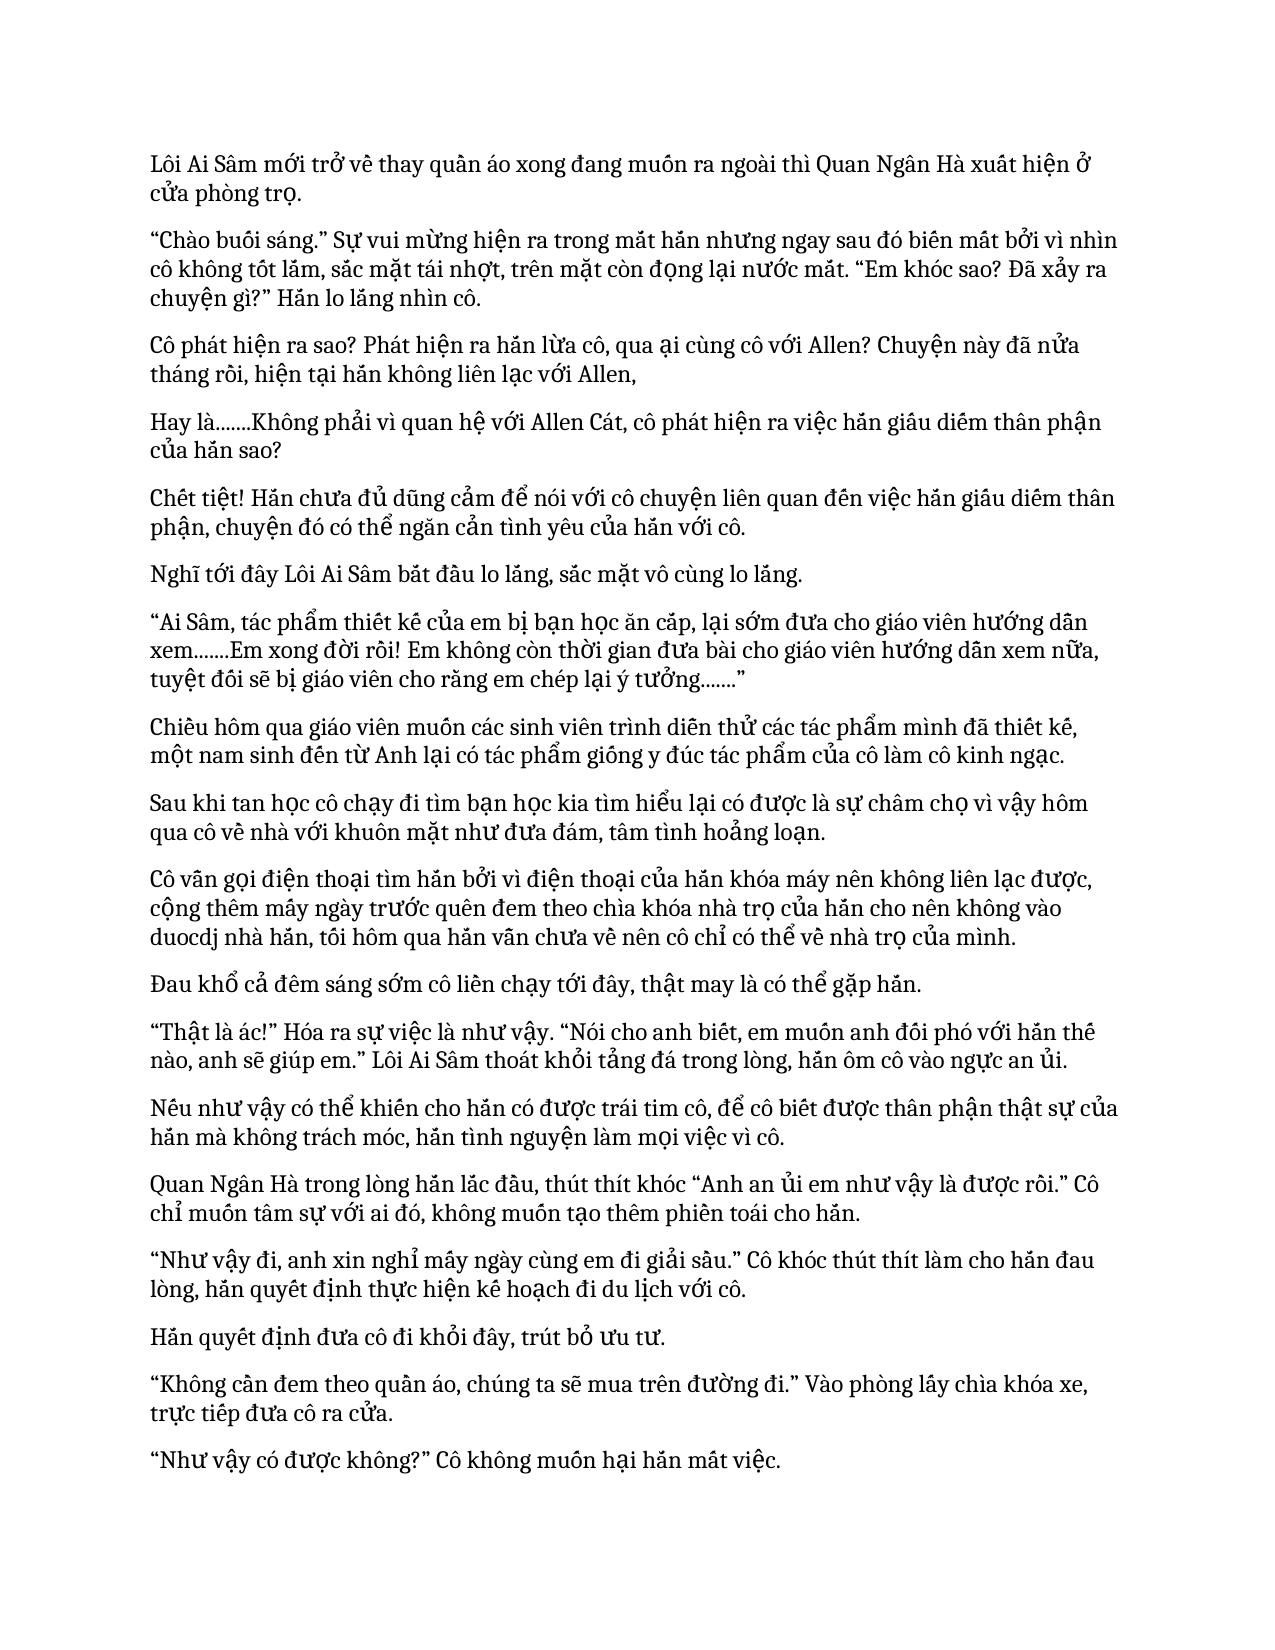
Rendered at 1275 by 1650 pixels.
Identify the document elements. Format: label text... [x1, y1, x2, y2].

text “Như vậy đi, anh xin nghỉ mấy ngày cùng em đi giải sầu.” Cô khóc thút thít làm cho hắn đau lòng, hắn quyết định thực hiện kế hoạch đi du lịch với cô. [150, 1246, 1125, 1304]
text “Chào buối sáng.” Sự vui mừng hiện ra trong mắt hắn nhưng ngay sau đó biến mất bởi vì nhìn cô không tốt lắm, sắc mặt tái nhợt, trên mặt còn đọng lại nước mắt. “Em khóc sao? Đã xảy ra chuyện gì?” Hắn lo lắng nhìn cô. [150, 226, 1125, 312]
text Hay là.......Không phải vì quan hệ với Allen Cát, cô phát hiện ra việc hắn giấu diếm thân phận của hắn sao? [150, 407, 1125, 465]
text “Thật là ác!” Hóa ra sự việc là như vậy. “Nói cho anh biết, em muốn anh đối phó với hắn thế nào, anh sẽ giúp em.” Lôi Ai Sâm thoát khỏi tảng đá trong lòng, hắn ôm cô vào ngực an ủi. [150, 1017, 1125, 1075]
text Đau khổ cả đêm sáng sớm cô liền chạy tới đây, thật may là có thể gặp hắn. [150, 970, 1125, 999]
text Nghĩ tới đây Lôi Ai Sâm bắt đầu lo lắng, sắc mặt vô cùng lo lắng. [150, 560, 1125, 589]
text Chiều hôm qua giáo viên muốn các sinh viên trình diễn thử các tác phẩm mình đã thiết kế, một nam sinh đến từ Anh lại có tác phẩm giống y đúc tác phẩm của cô làm cô kinh ngạc. [150, 712, 1125, 770]
text “Ai Sâm, tác phẩm thiết kế của em bị bạn học ăn cắp, lại sớm đưa cho giáo viên hướng dẫn xem.......Em xong đời rồi! Em không còn thời gian đưa bài cho giáo viên hướng dẫn xem nữa, tuyệt đối sẽ bị giáo viên cho rằng em chép lại ý tưởng.......” [150, 607, 1125, 694]
text “Không cần đem theo quần áo, chúng ta sẽ mua trên đường đi.” Vào phòng lấy chìa khóa xe, trực tiếp đưa cô ra cửa. [150, 1370, 1125, 1427]
text Quan Ngân Hà trong lòng hắn lắc đầu, thút thít khóc “Anh an ủi em như vậy là được rồi.” Cô chỉ muốn tâm sự với ai đó, không muốn tạo thêm phiền toái cho hắn. [150, 1170, 1125, 1227]
text Chết tiệt! Hắn chưa đủ dũng cảm để nói với cô chuyện liên quan đến việc hắn giấu diếm thân phận, chuyện đó có thể ngăn cản tình yêu của hắn với cô. [150, 484, 1125, 541]
text Hắn quyết định đưa cô đi khỏi đây, trút bỏ ưu tư. [150, 1322, 1125, 1351]
text Lôi Ai Sâm mới trở về thay quần áo xong đang muốn ra ngoài thì Quan Ngân Hà xuất hiện ở cửa phòng trọ. [150, 150, 1125, 207]
text “Như vậy có được không?” Cô không muốn hại hắn mất việc. [150, 1446, 1125, 1475]
text Cô vẫn gọi điện thoại tìm hắn bởi vì điện thoại của hắn khóa máy nên không liên lạc được, cộng thêm mấy ngày trước quên đem theo chìa khóa nhà trọ của hắn cho nên không vào duocdj nhà hắn, tối hôm qua hắn vẫn chưa về nên cô chỉ có thể về nhà trọ của mình. [150, 865, 1125, 951]
text Nếu như vậy có thể khiến cho hắn có được trái tim cô, để cô biết được thân phận thật sự của hắn mà không trách móc, hắn tình nguyện làm mọi việc vì cô. [150, 1094, 1125, 1151]
text Cô phát hiện ra sao? Phát hiện ra hắn lừa cô, qua ại cùng cô với Allen? Chuyện này đã nửa tháng rồi, hiện tại hắn không liên lạc với Allen, [150, 331, 1125, 389]
text Sau khi tan học cô chạy đi tìm bạn học kia tìm hiểu lại có được là sự châm chọ vì vậy hôm qua cô về nhà với khuôn mặt như đưa đám, tâm tình hoảng loạn. [150, 789, 1125, 846]
